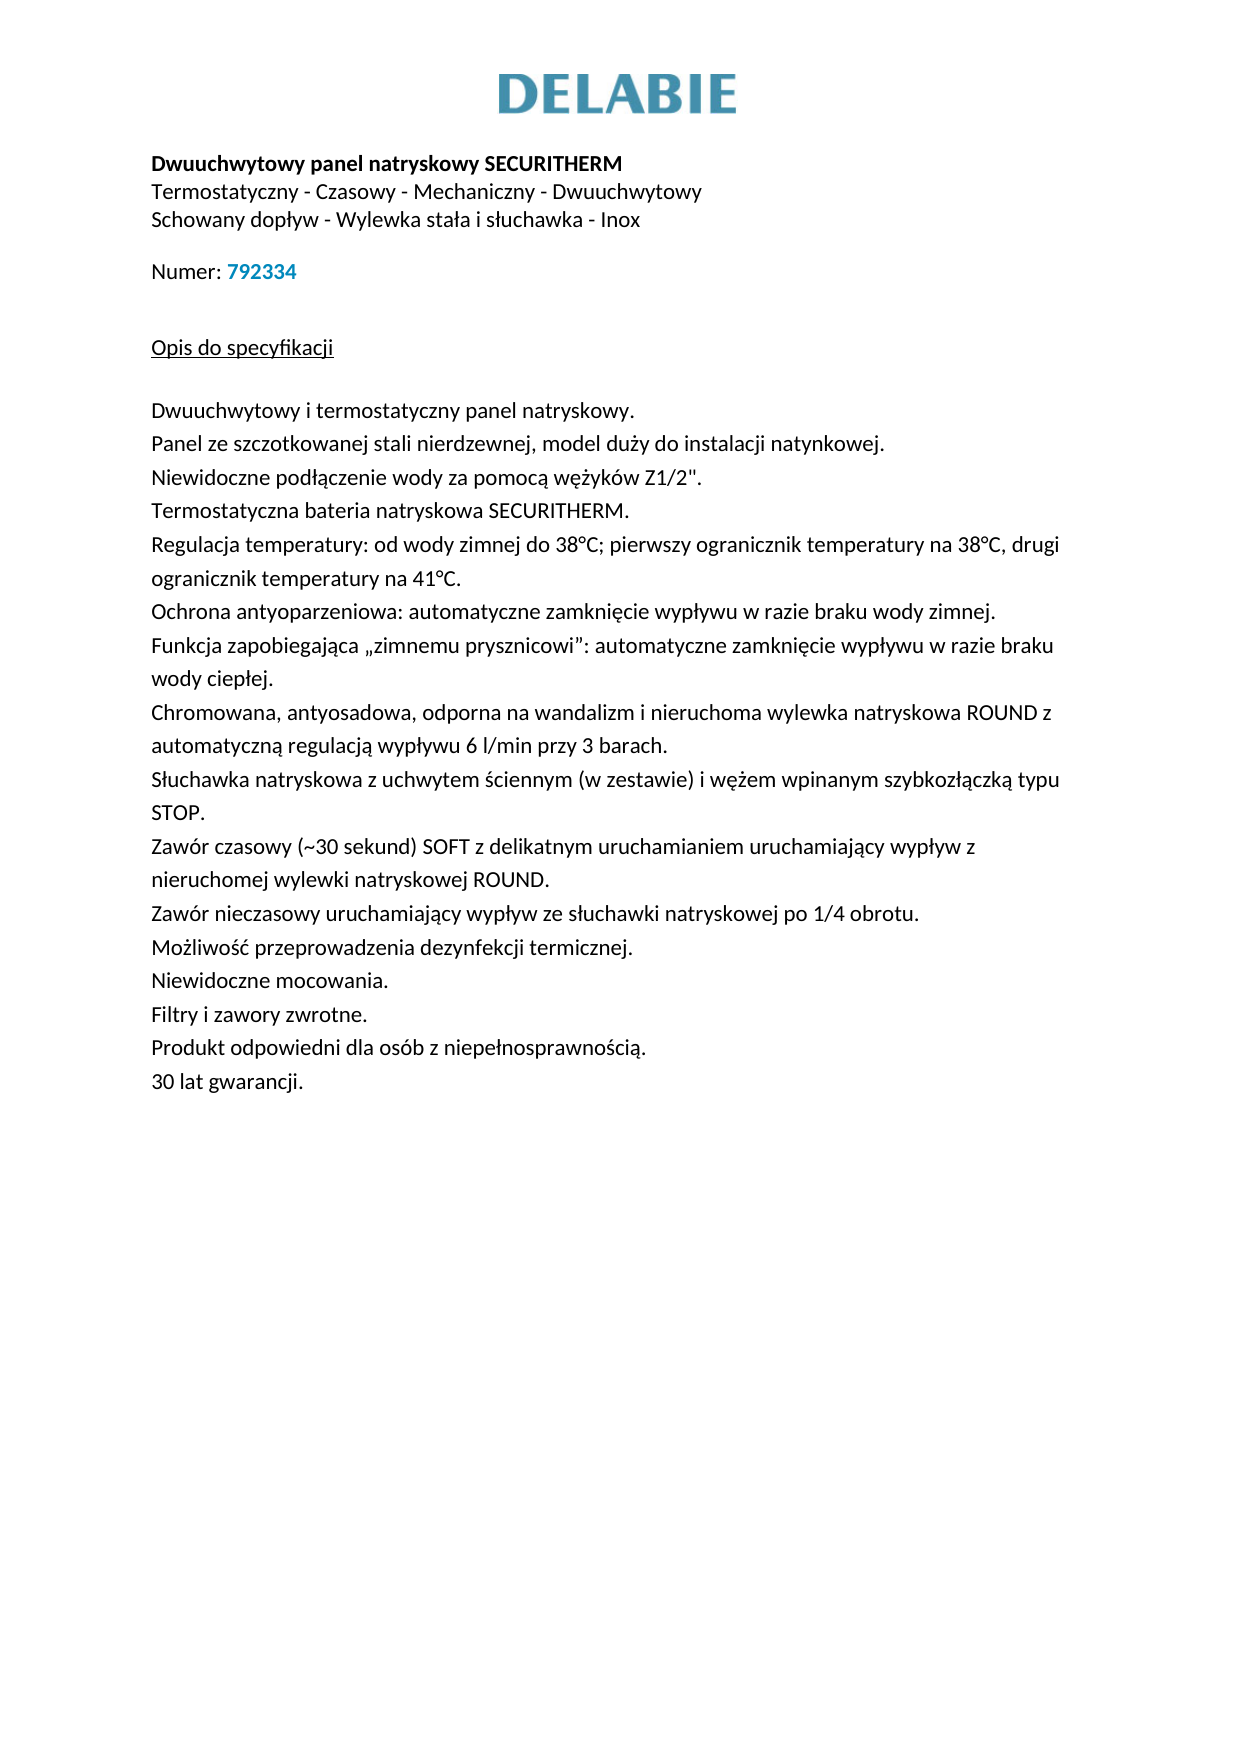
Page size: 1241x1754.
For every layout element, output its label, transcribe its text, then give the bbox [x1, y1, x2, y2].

text Zawór czasowy (~30 sekund) SOFT z delikatnym uruchamianiem uruchamiający wypływ z nieruchomej wylewki natryskowej ROUND. [151, 832, 1084, 894]
text Opis do specyfikacji [151, 333, 1084, 361]
text Regulacja temperatury: od wody zimnej do 38°C; pierwszy ogranicznik temperatury na 38°C, drugi ogranicznik temperatury na 41°C. [151, 530, 1084, 592]
picture [497, 74, 738, 114]
text Zawór nieczasowy uruchamiający wypływ ze słuchawki natryskowej po 1/4 obrotu. [151, 899, 1084, 927]
text Funkcja zapobiegająca „zimnemu prysznicowi”: automatyczne zamknięcie wypływu w razie braku wody ciepłej. [151, 631, 1084, 692]
text 30 lat gwarancji. [151, 1067, 1084, 1095]
text Dwuuchwytowy i termostatyczny panel natryskowy. [151, 396, 1084, 424]
text Panel ze szczotkowanej stali nierdzewnej, model duży do instalacji natynkowej. [151, 429, 1084, 458]
text Schowany dopływ - Wylewka stała i słuchawka - Inox [151, 205, 1084, 233]
text Numer: 792334 [151, 257, 1084, 285]
text Niewidoczne podłączenie wody za pomocą wężyków Z1/2". [151, 463, 1084, 491]
text Niewidoczne mocowania. [151, 966, 1084, 994]
text Filtry i zawory zwrotne. [151, 1000, 1084, 1028]
text Termostatyczny - Czasowy - Mechaniczny - Dwuuchwytowy [151, 177, 1084, 205]
text Możliwość przeprowadzenia dezynfekcji termicznej. [151, 933, 1084, 961]
text Chromowana, antyosadowa, odporna na wandalizm i nieruchoma wylewka natryskowa ROUND z automatyczną regulacją wypływu 6 l/min przy 3 barach. [151, 698, 1084, 759]
text Termostatyczna bateria natryskowa SECURITHERM. [151, 497, 1084, 525]
text Dwuuchwytowy panel natryskowy SECURITHERM [151, 149, 1084, 177]
text Ochrona antyoparzeniowa: automatyczne zamknięcie wypływu w razie braku wody zimnej. [151, 597, 1084, 625]
text Produkt odpowiedni dla osób z niepełnosprawnością. [151, 1033, 1084, 1061]
text Słuchawka natryskowa z uchwytem ściennym (w zestawie) i wężem wpinanym szybkozłączką typu STOP. [151, 765, 1084, 827]
